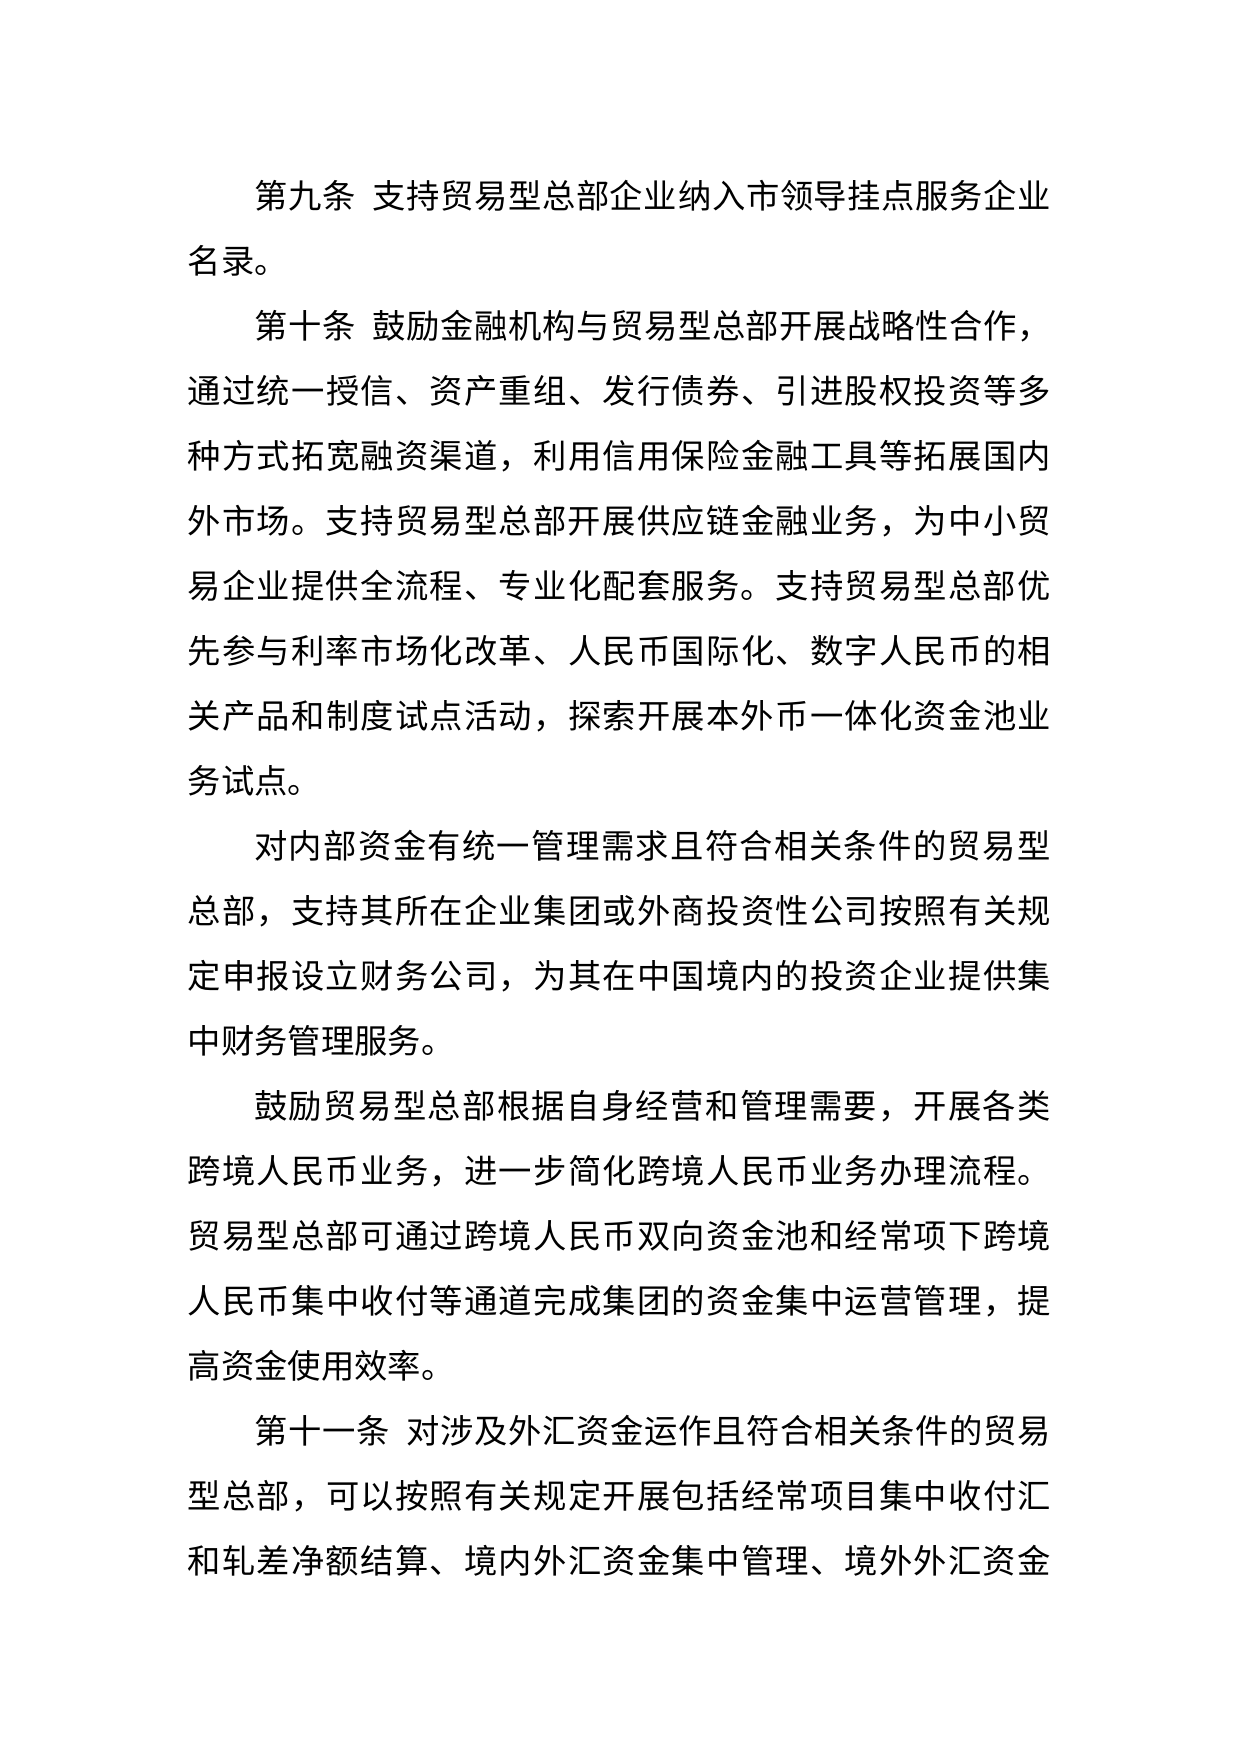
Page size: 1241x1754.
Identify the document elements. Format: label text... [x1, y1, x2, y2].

text 鼓励贸易型总部根据自身经营和管理需要，开展各类跨境人民币业务，进一步简化跨境人民币业务办理流程。贸易型总部可通过跨境人民币双向资金池和经常项下跨境人民币集中收付等通道完成集团的资金集中运营管理，提高资金使用效率。 [187, 1072, 1053, 1397]
text 第十条 鼓励金融机构与贸易型总部开展战略性合作，通过统一授信、资产重组、发行债券、引进股权投资等多种方式拓宽融资渠道，利用信用保险金融工具等拓展国内外市场。支持贸易型总部开展供应链金融业务，为中小贸易企业提供全流程、专业化配套服务。支持贸易型总部优先参与利率市场化改革、人民币国际化、数字人民币的相关产品和制度试点活动，探索开展本外币一体化资金池业务试点。 [187, 292, 1053, 812]
text 第九条 支持贸易型总部企业纳入市领导挂点服务企业名录。 [187, 162, 1053, 292]
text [187, 1397, 1053, 1592]
text 对内部资金有统一管理需求且符合相关条件的贸易型总部，支持其所在企业集团或外商投资性公司按照有关规定申报设立财务公司，为其在中国境内的投资企业提供集中财务管理服务。 [187, 812, 1053, 1072]
